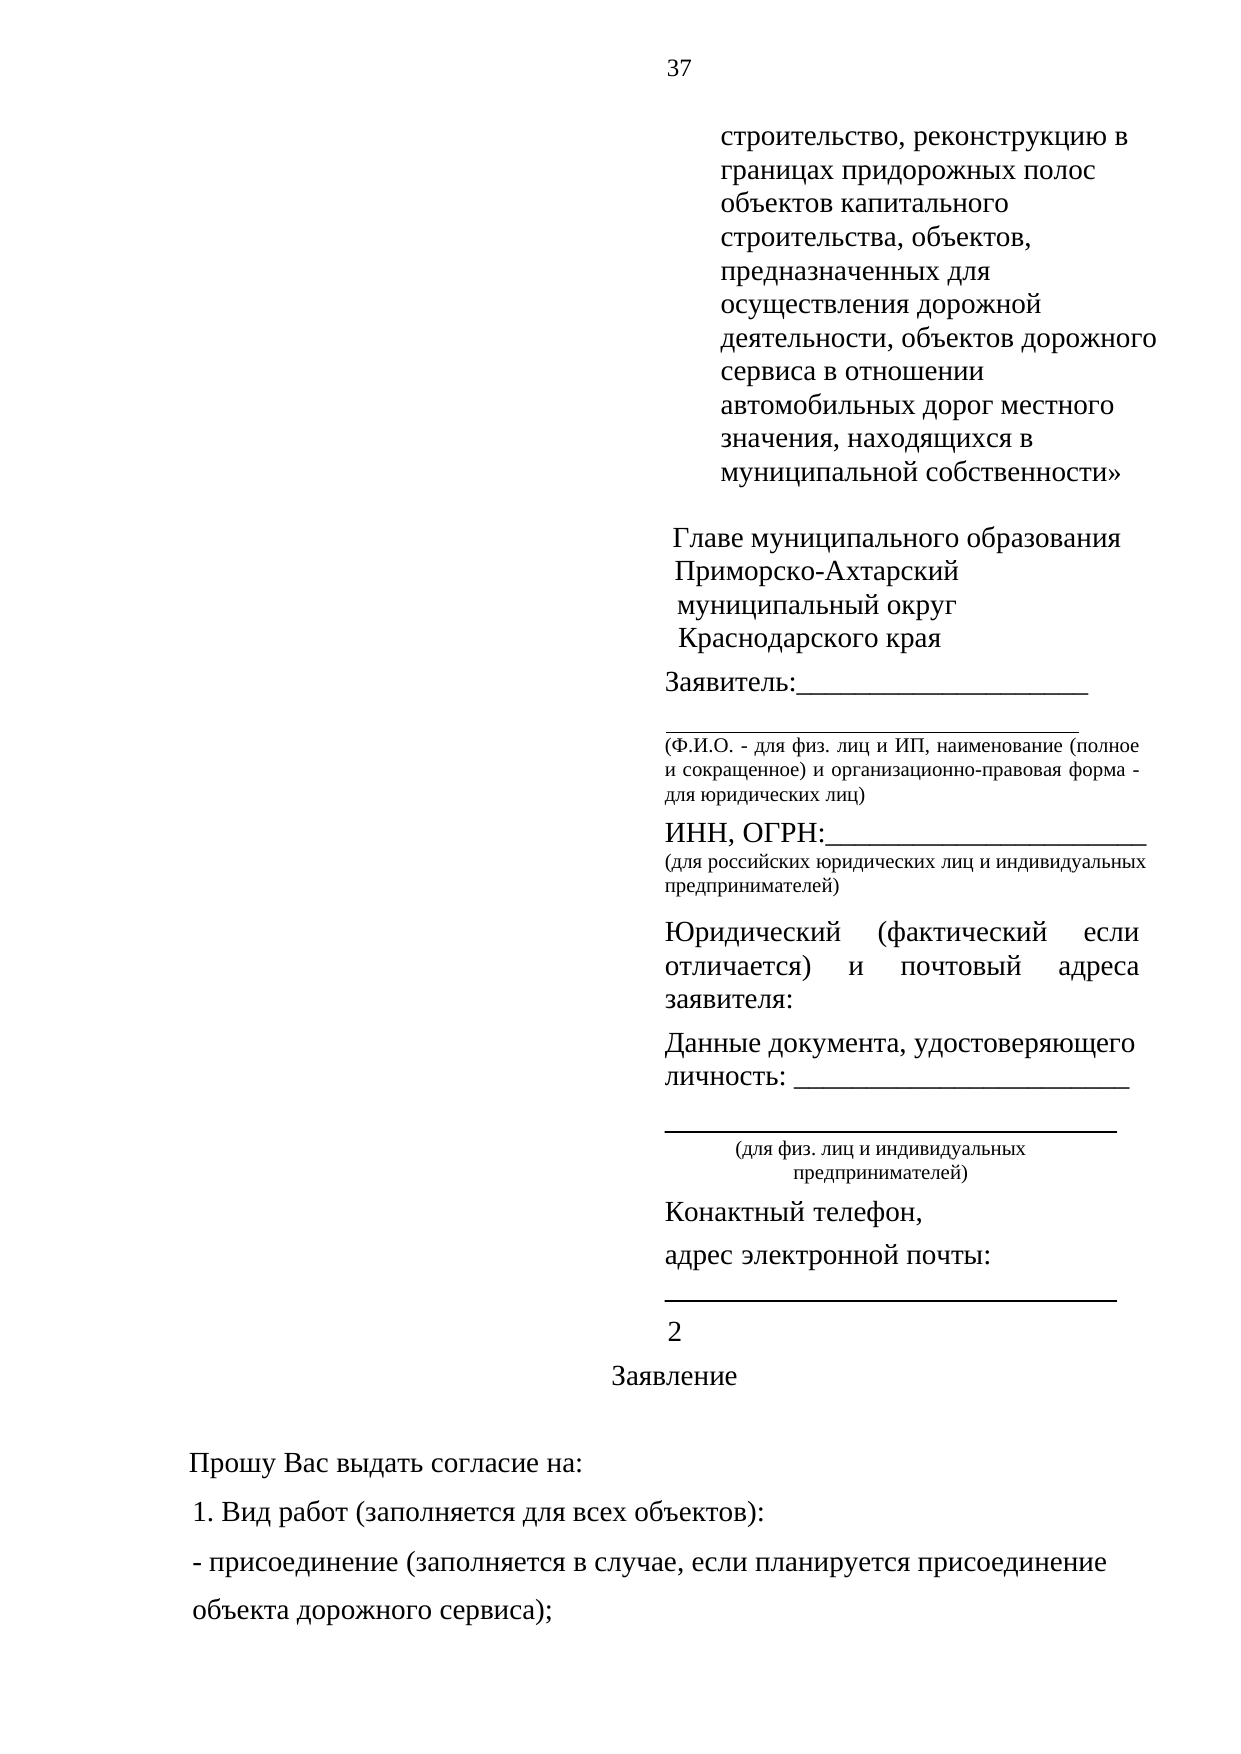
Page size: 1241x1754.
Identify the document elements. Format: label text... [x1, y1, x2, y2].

table_cell - присоединение (заполняется в случае, если планируется присоединение [189, 1528, 1160, 1588]
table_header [189, 119, 1160, 654]
table_cell Заявитель:____________________ (Ф.И.О. - для физ. лиц и ИП, наименование (полное и сокращенное) и организационно-правовая форма - для юридических лиц) [189, 654, 1160, 806]
table_cell ИНН, ОГРН:______________________ (для российских юридических лиц и индивидуальных предпринимателей) [189, 806, 1160, 904]
table_cell Данные документа, удостоверяющего личность: _______________________ _______________________________ (для физ. лиц и индивидуальных предпринимателей) [189, 1015, 1160, 1184]
table_cell Прошу Вас выдать согласие на: [189, 1435, 1160, 1484]
table_cell Юридический (фактический если отличается) и почтовый адреса заявителя: [189, 904, 1160, 1015]
table_cell 2 Заявление [189, 1305, 1160, 1435]
table_cell объекта дорожного сервиса); [189, 1588, 1160, 1626]
table_cell 1. Вид работ (заполняется для всех объектов): [189, 1484, 1160, 1527]
table_cell Конактный телефон, адрес электронной почты: _______________________________ [189, 1184, 1160, 1304]
